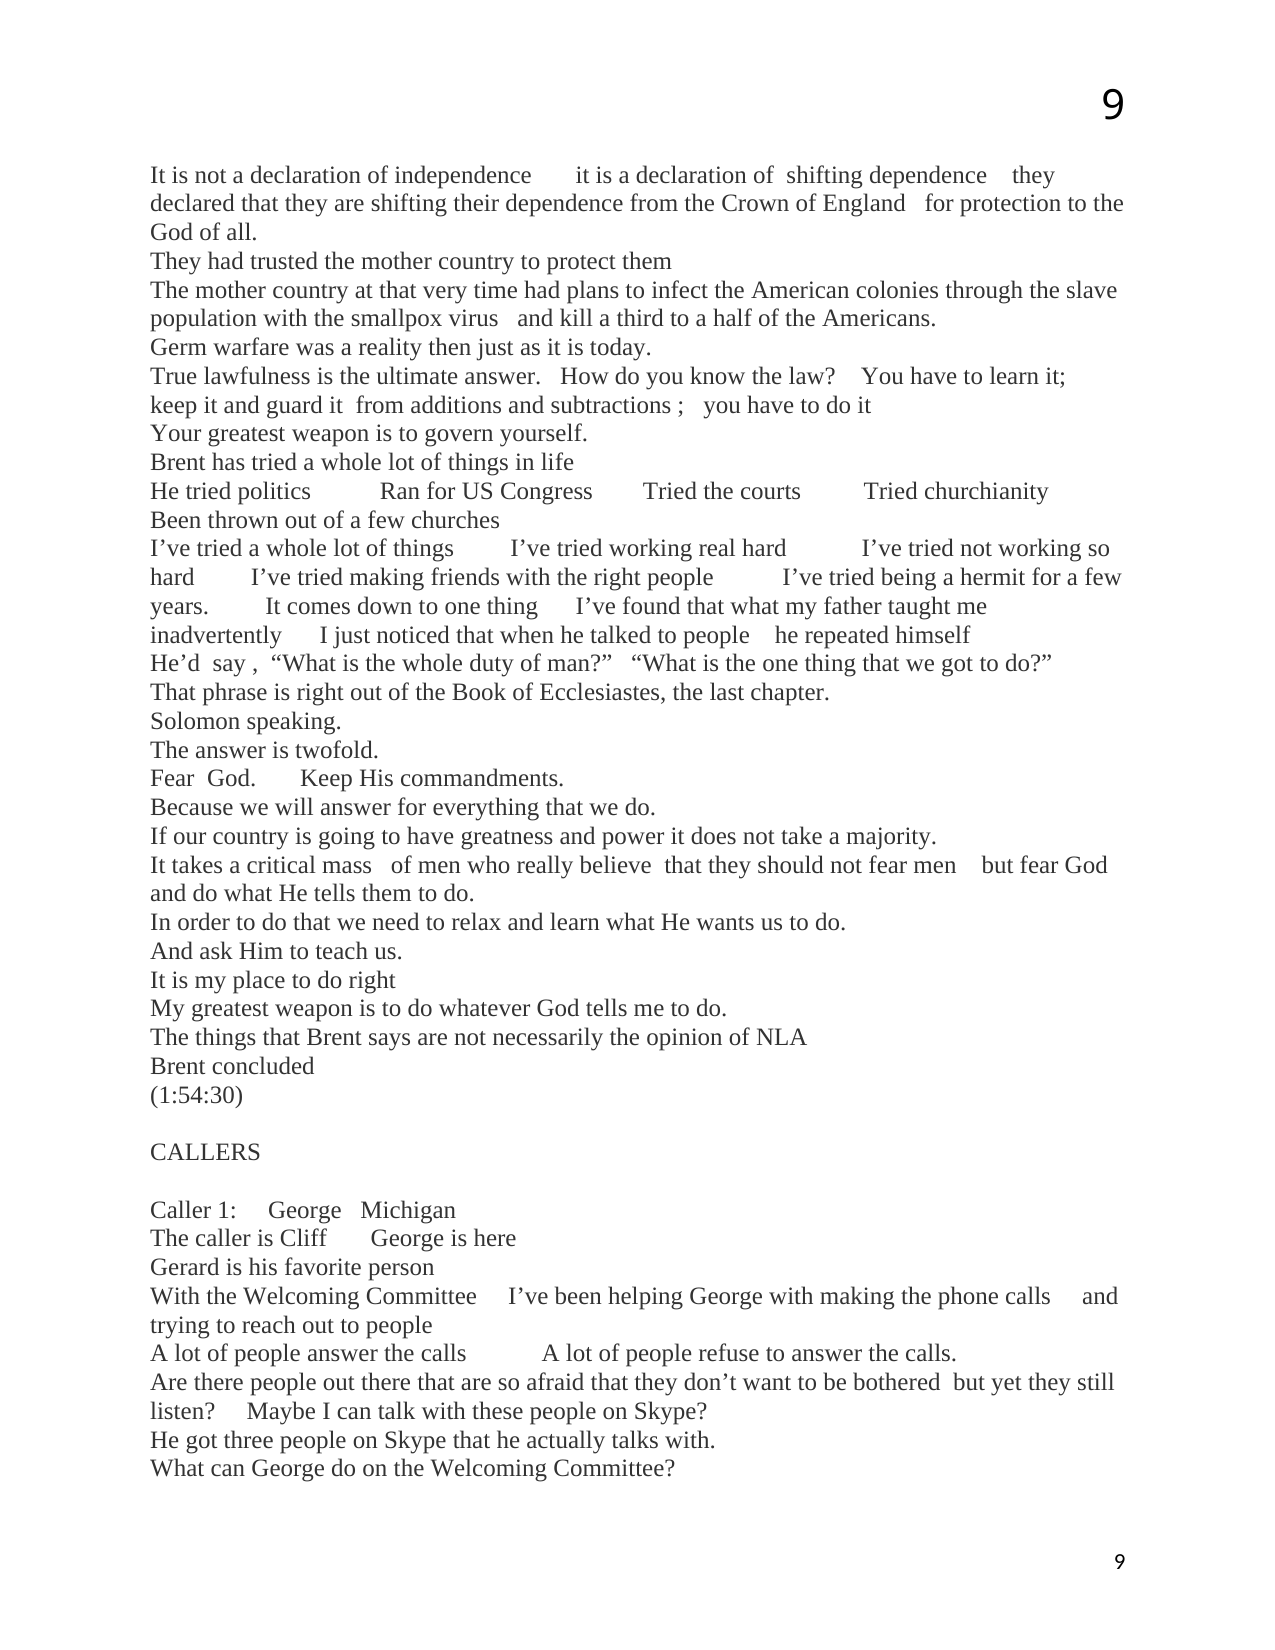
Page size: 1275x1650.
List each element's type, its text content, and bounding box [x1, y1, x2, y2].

text Solomon speaking. [150, 706, 1125, 735]
text What can George do on the Welcoming Committee? [150, 1453, 1125, 1482]
text In order to do that we need to relax and learn what He wants us to do. [150, 907, 1125, 936]
text A lot of people answer the calls A lot of people refuse to answer the calls. [150, 1338, 1125, 1367]
text Brent concluded [150, 1051, 1125, 1080]
text He’d say , “What is the whole duty of man?” “What is the one thing that we got to do?” [150, 648, 1125, 677]
text My greatest weapon is to do whatever God tells me to do. [150, 993, 1125, 1022]
text Your greatest weapon is to govern yourself. [150, 418, 1125, 447]
text I’ve tried a whole lot of things I’ve tried working real hard I’ve tried not working so hard I’ve tried making friends with the right people I’ve tried being a hermit for a few years. It comes down to one thing I’ve found that what my father taught me inadvertently I just noticed that when he talked to people he repeated himself [150, 533, 1125, 648]
text That phrase is right out of the Book of Ecclesiastes, the last chapter. [150, 677, 1125, 706]
text They had trusted the mother country to protect them [150, 246, 1125, 275]
text He got three people on Skype that he actually talks with. [150, 1425, 1125, 1453]
text Fear God. Keep His commandments. [150, 763, 1125, 792]
text Gerard is his favorite person [150, 1252, 1125, 1281]
text If our country is going to have greatness and power it does not take a majority. [150, 821, 1125, 850]
text Are there people out there that are so afraid that they don’t want to be bothered but yet they still listen? Maybe I can talk with these people on Skype? [150, 1367, 1125, 1425]
text And ask Him to teach us. [150, 936, 1125, 965]
text It takes a critical mass of men who really believe that they should not fear men but fear God and do what He tells them to do. [150, 850, 1125, 907]
text Because we will answer for everything that we do. [150, 792, 1125, 821]
text The caller is Cliff George is here [150, 1223, 1125, 1252]
text The answer is twofold. [150, 735, 1125, 763]
text He tried politics Ran for US Congress Tried the courts Tried churchianity Been thrown out of a few churches [150, 476, 1125, 533]
text CALLERS Caller 1: George Michigan [150, 1137, 1125, 1223]
text It is not a declaration of independence it is a declaration of shifting dependence they declared that they are shifting their dependence from the Crown of England for protection to the God of all. [150, 160, 1125, 246]
text It is my place to do right [150, 965, 1125, 993]
text Brent has tried a whole lot of things in life [150, 447, 1125, 476]
text Germ warfare was a reality then just as it is today. [150, 332, 1125, 361]
text The things that Brent says are not necessarily the opinion of NLA [150, 1022, 1125, 1051]
text True lawfulness is the ultimate answer. How do you know the law? You have to learn it; keep it and guard it from additions and subtractions ; you have to do it [150, 361, 1125, 418]
text The mother country at that very time had plans to infect the American colonies through the slave population with the smallpox virus and kill a third to a half of the Americans. [150, 275, 1125, 332]
text (1:54:30) [150, 1080, 1125, 1108]
text With the Welcoming Committee I’ve been helping George with making the phone calls and trying to reach out to people [150, 1281, 1125, 1338]
